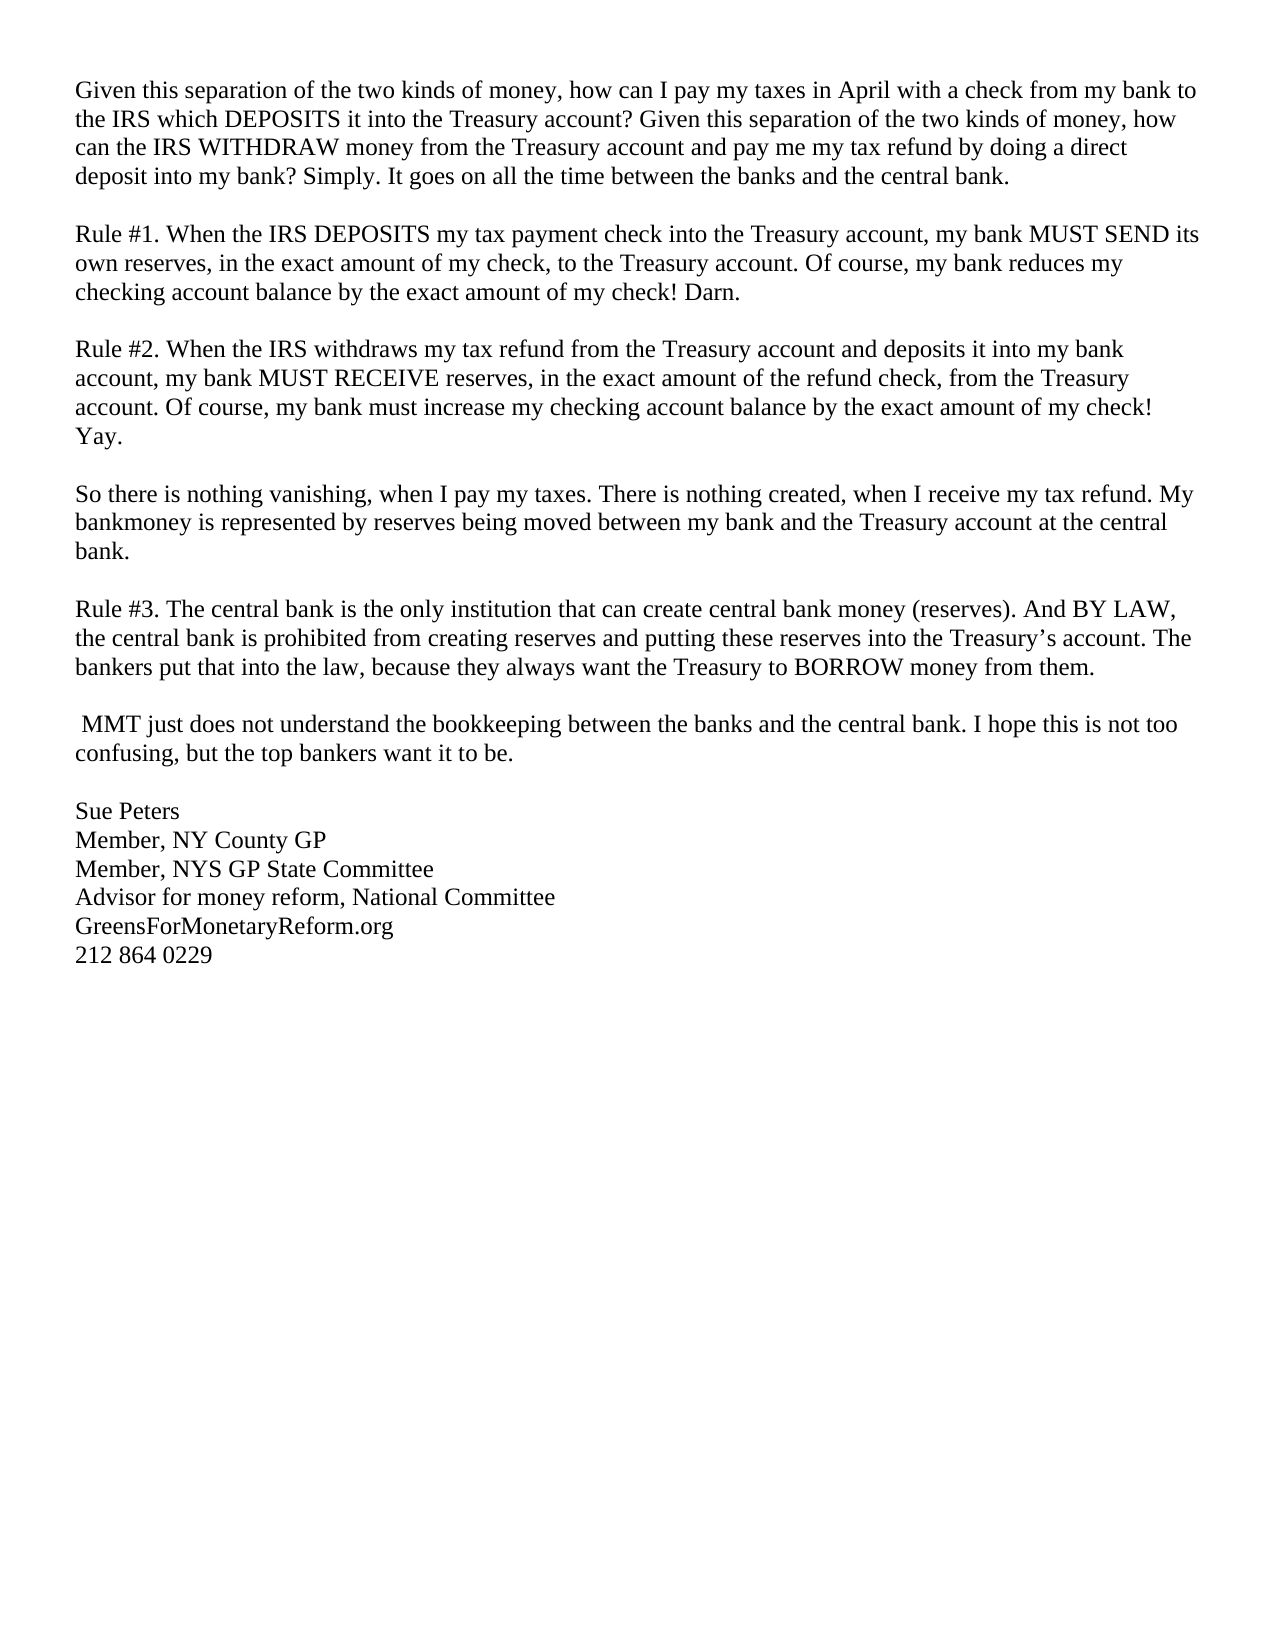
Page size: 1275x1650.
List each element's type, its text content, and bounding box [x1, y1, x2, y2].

text Rule #3. The central bank is the only institution that can create central bank money (reserves). And BY LAW, the central bank is prohibited from creating reserves and putting these reserves into the Treasury’s account. The bankers put that into the law, because they always want the Treasury to BORROW money from them. [75, 594, 1200, 680]
text Rule #1. When the IRS DEPOSITS my tax payment check into the Treasury account, my bank MUST SEND its own reserves, in the exact amount of my check, to the Treasury account. Of course, my bank reduces my checking account balance by the exact amount of my check! Darn. [75, 219, 1200, 305]
text So there is nothing vanishing, when I pay my taxes. There is nothing created, when I receive my tax refund. My bankmoney is represented by reserves being moved between my bank and the Treasury account at the central bank. [75, 479, 1200, 565]
text Given this separation of the two kinds of money, how can I pay my taxes in April with a check from my bank to the IRS which DEPOSITS it into the Treasury account? Given this separation of the two kinds of money, how can the IRS WITHDRAW money from the Treasury account and pay me my tax refund by doing a direct deposit into my bank? Simply. It goes on all the time between the banks and the central bank. [75, 75, 1200, 190]
text MMT just does not understand the bookkeeping between the banks and the central bank. I hope this is not too confusing, but the top bankers want it to be. [75, 709, 1200, 767]
text Rule #2. When the IRS withdraws my tax refund from the Treasury account and deposits it into my bank account, my bank MUST RECEIVE reserves, in the exact amount of the refund check, from the Treasury account. Of course, my bank must increase my checking account balance by the exact amount of my check! Yay. [75, 334, 1200, 449]
text Sue Peters Member, NY County GP Member, NYS GP State Committee Advisor for money reform, National Committee GreensForMonetaryReform.org 212 864 0229 [75, 796, 1200, 969]
